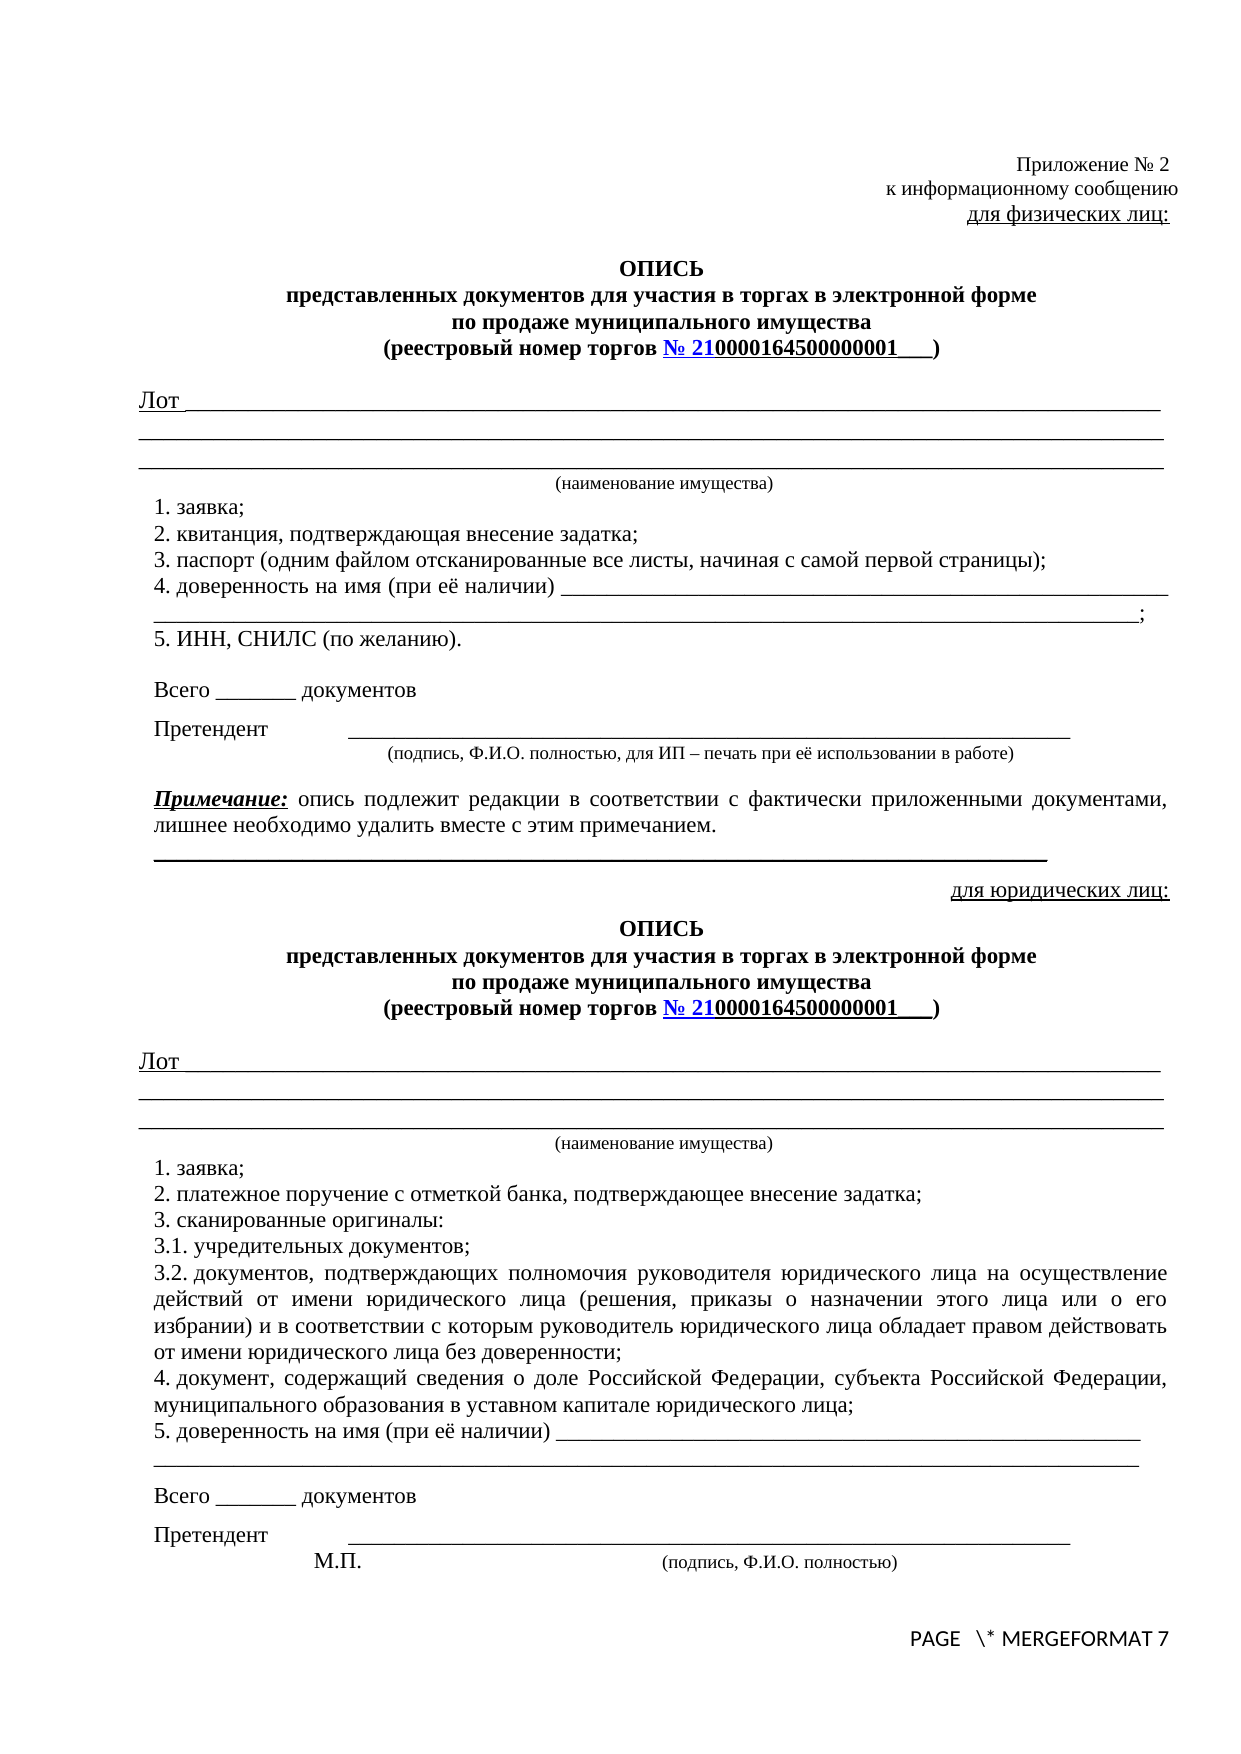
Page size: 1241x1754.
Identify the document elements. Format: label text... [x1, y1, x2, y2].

text Всего _______ документов [153, 677, 1169, 703]
text 4. документ, содержащий сведения о доле Российской Федерации, субъекта Российской Федерации, муниципального образования в уставном капитале юридического лица; [153, 1364, 1169, 1417]
text 3. паспорт (одним файлом отсканированные все листы, начиная с самой первой страницы); [153, 546, 1169, 572]
text Всего _______ документов [153, 1482, 1169, 1509]
text Претендент _______________________________________________________________ [153, 1521, 1169, 1547]
text 3.1. учредительных документов; [153, 1233, 1169, 1259]
text представленных документов для участия в торгах в электронной форме [153, 942, 1169, 968]
text (наименование имущества) [153, 472, 1169, 493]
text для юридических лиц: [153, 876, 1169, 903]
text представленных документов для участия в торгах в электронной форме [153, 282, 1169, 308]
text (подпись, Ф.И.О. полностью, для ИП – печать при её использовании в работе) [153, 742, 1169, 763]
text М.П. (подпись, Ф.И.О. полностью) [153, 1547, 1169, 1574]
text (реестровый номер торгов № 210000164500000001___) [153, 994, 1169, 1021]
text по продаже муниципального имущества [153, 968, 1169, 994]
text 5. доверенность на имя (при её наличии) ___________________________________________________ [153, 1417, 1169, 1443]
text 5. ИНН, СНИЛС (по желанию). [153, 625, 1169, 652]
text ОПИСЬ [153, 255, 1169, 282]
text Примечание: опись подлежит редакции в соответствии с фактически приложенными документами, лишнее необходимо удалить вместе с этим примечанием. [153, 785, 1169, 838]
text (наименование имущества) [153, 1132, 1169, 1153]
text ______________________________________________________________________________ [153, 838, 1169, 864]
text Лот ______________________________________________________________________________ ____________________________________________________________________________________________________________________________________________________________________ [139, 1046, 1169, 1132]
text 1. заявка; [153, 1153, 1169, 1180]
text ОПИСЬ [153, 915, 1169, 942]
text 1. заявка; [153, 493, 1169, 520]
text 4. доверенность на имя (при её наличии) _____________________________________________________ ______________________________________________________________________________________; [153, 572, 1169, 625]
text 2. квитанция, подтверждающая внесение задатка; [153, 520, 1169, 546]
text Претендент _______________________________________________________________ [153, 715, 1169, 742]
text Лот ______________________________________________________________________________ ____________________________________________________________________________________________________________________________________________________________________ [139, 386, 1169, 472]
text 2. платежное поручение с отметкой банка, подтверждающее внесение задатка; [153, 1180, 1169, 1206]
text Приложение № 2 [153, 152, 1169, 176]
text по продаже муниципального имущества [153, 308, 1169, 334]
text ______________________________________________________________________________________ [153, 1443, 1169, 1470]
text к информационному сообщению [153, 176, 1178, 200]
text для физических лиц: [153, 200, 1169, 226]
text (реестровый номер торгов № 210000164500000001___) [153, 334, 1169, 361]
text 3. сканированные оригиналы: [153, 1206, 1169, 1233]
text 3.2. документов, подтверждающих полномочия руководителя юридического лица на осуществление действий от имени юридического лица (решения, приказы о назначении этого лица или о его избрании) и в соответствии с которым руководитель юридического лица обладает правом действовать от имени юридического лица без доверенности; [153, 1259, 1169, 1364]
